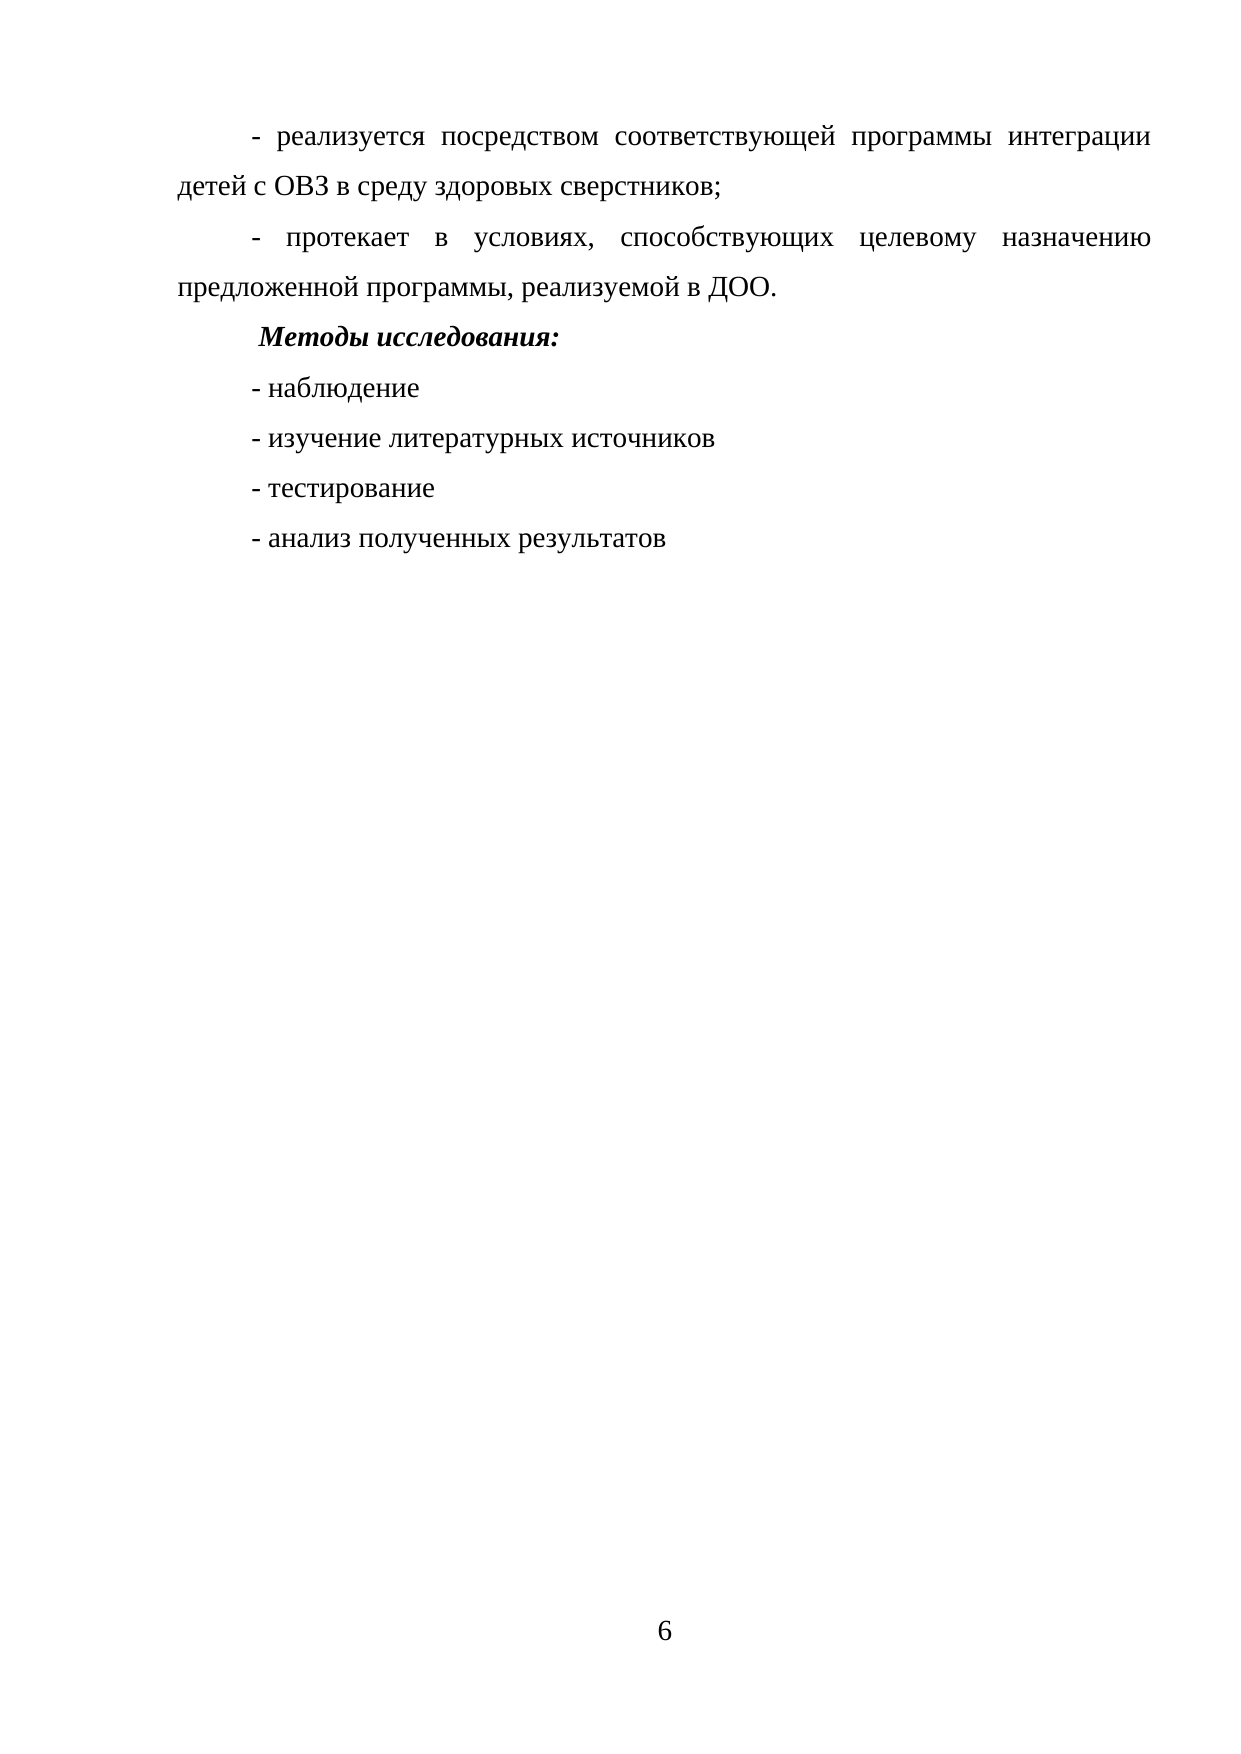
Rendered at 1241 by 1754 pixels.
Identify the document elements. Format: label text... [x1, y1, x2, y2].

text - реализуется посредством соответствующей программы интеграции детей с ОВЗ в среду здоровых сверстников; [177, 118, 1152, 202]
text Методы исследования: [177, 319, 1152, 353]
text - анализ полученных результатов [177, 521, 1152, 554]
text - наблюдение [177, 370, 1152, 403]
text - изучение литературных источников [177, 420, 1152, 453]
text - протекает в условиях, способствующих целевому назначению предложенной программы, реализуемой в ДОО. [177, 219, 1152, 303]
text - тестирование [177, 470, 1152, 504]
